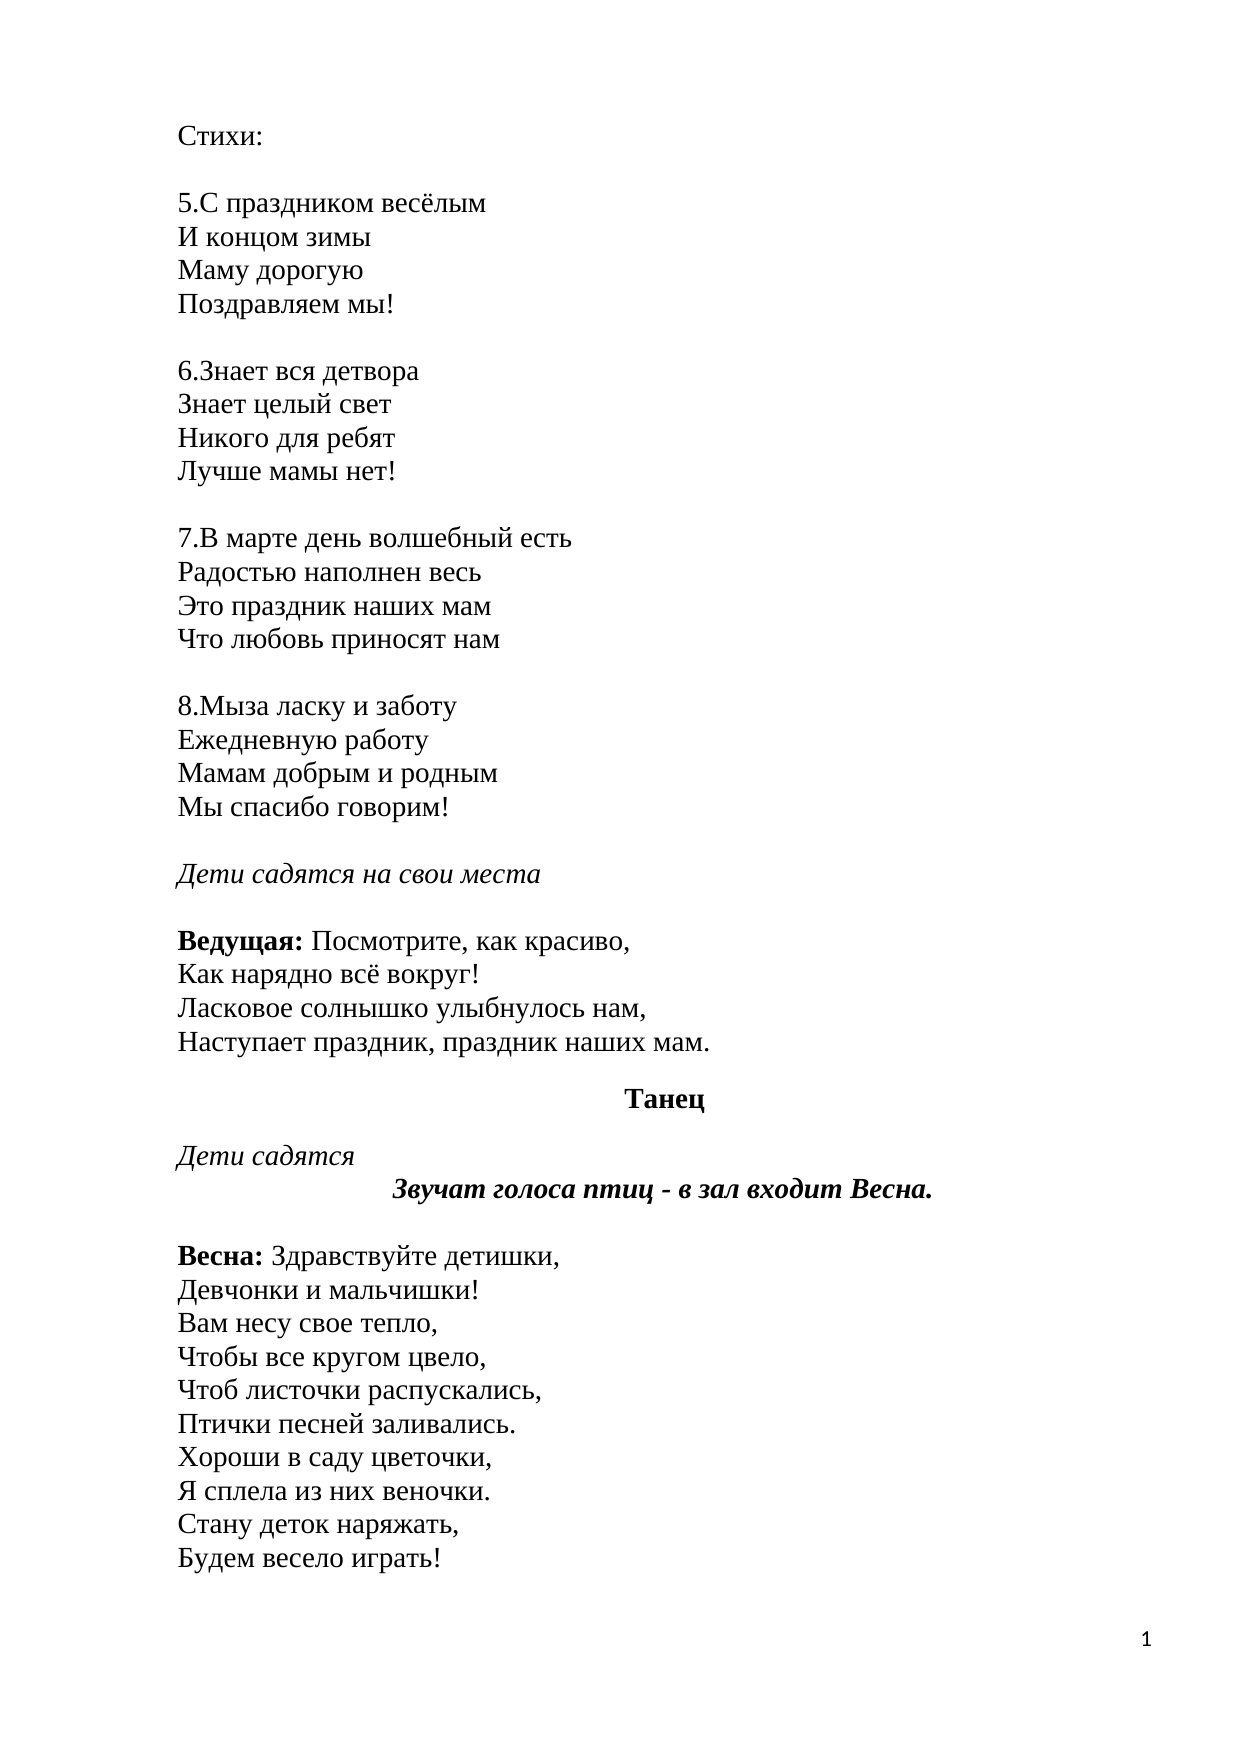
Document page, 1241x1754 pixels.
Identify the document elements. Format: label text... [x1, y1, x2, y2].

text Весна: Здравствуйте детишки, [177, 1238, 1152, 1272]
text Будем весело играть! [177, 1540, 1152, 1574]
text Чтобы все кругом цвело, [177, 1339, 1152, 1372]
text Танец [177, 1081, 1152, 1114]
text 7.В марте день волшебный есть [177, 521, 1152, 554]
text Поздравляем мы! [177, 286, 1152, 319]
text Хороши в саду цветочки, [177, 1439, 1152, 1473]
text Ежедневную работу [177, 722, 1152, 755]
text Стану деток наряжать, [177, 1507, 1152, 1540]
text Звучат голоса птиц - в зал входит Весна. [177, 1171, 1152, 1205]
text Маму дорогую [177, 252, 1152, 286]
text Никого для ребят [177, 420, 1152, 453]
text Как нарядно всё вокруг! [177, 957, 1152, 990]
text Птички песней заливались. [177, 1406, 1152, 1439]
text Ведущая: Посмотрите, как красиво, [177, 923, 1152, 957]
text Лучше мамы нет! [177, 453, 1152, 487]
text Мамам добрым и родным [177, 755, 1152, 789]
text 5.С праздником весёлым [177, 185, 1152, 219]
text Чтоб листочки распускались, [177, 1372, 1152, 1406]
text Вам несу свое тепло, [177, 1305, 1152, 1339]
text Дети садятся на свои места [177, 856, 1152, 889]
text Знает целый свет [177, 386, 1152, 420]
text Радостью наполнен весь [177, 554, 1152, 588]
text Это праздник наших мам [177, 588, 1152, 621]
text Девчонки и мальчишки! [177, 1272, 1152, 1305]
text 8.Мыза ласку и заботу [177, 688, 1152, 722]
text И концом зимы [177, 219, 1152, 252]
text Мы спасибо говорим! [177, 789, 1152, 822]
text 6.Знает вся детвора [177, 353, 1152, 386]
text Я сплела из них веночки. [177, 1473, 1152, 1507]
text Что любовь приносят нам [177, 621, 1152, 655]
text Наступает праздник, праздник наших мам. [177, 1024, 1152, 1057]
text Стихи: [177, 118, 1152, 152]
text Дети садятся [177, 1138, 1152, 1171]
text Ласковое солнышко улыбнулось нам, [177, 990, 1152, 1024]
